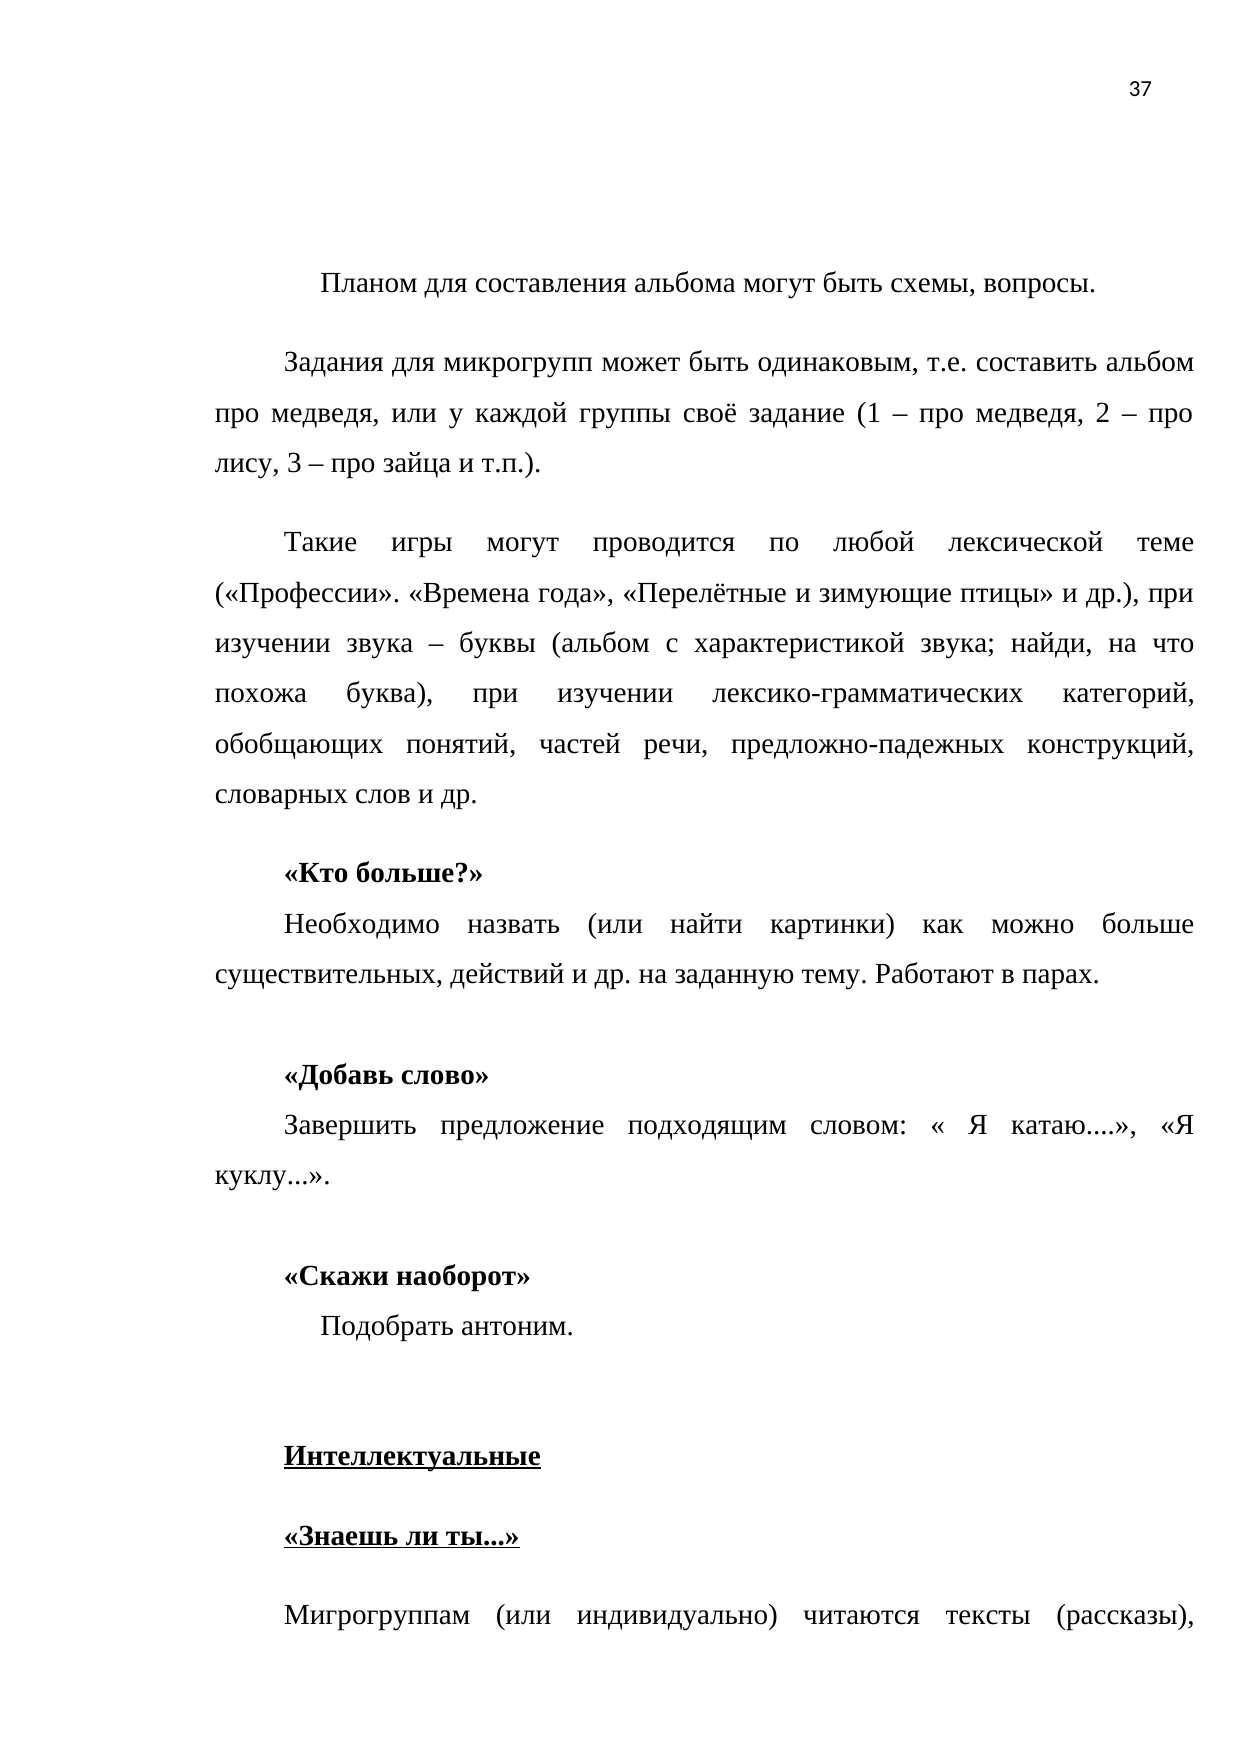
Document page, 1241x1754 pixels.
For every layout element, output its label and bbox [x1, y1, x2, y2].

table_header [213, 234, 1197, 1632]
